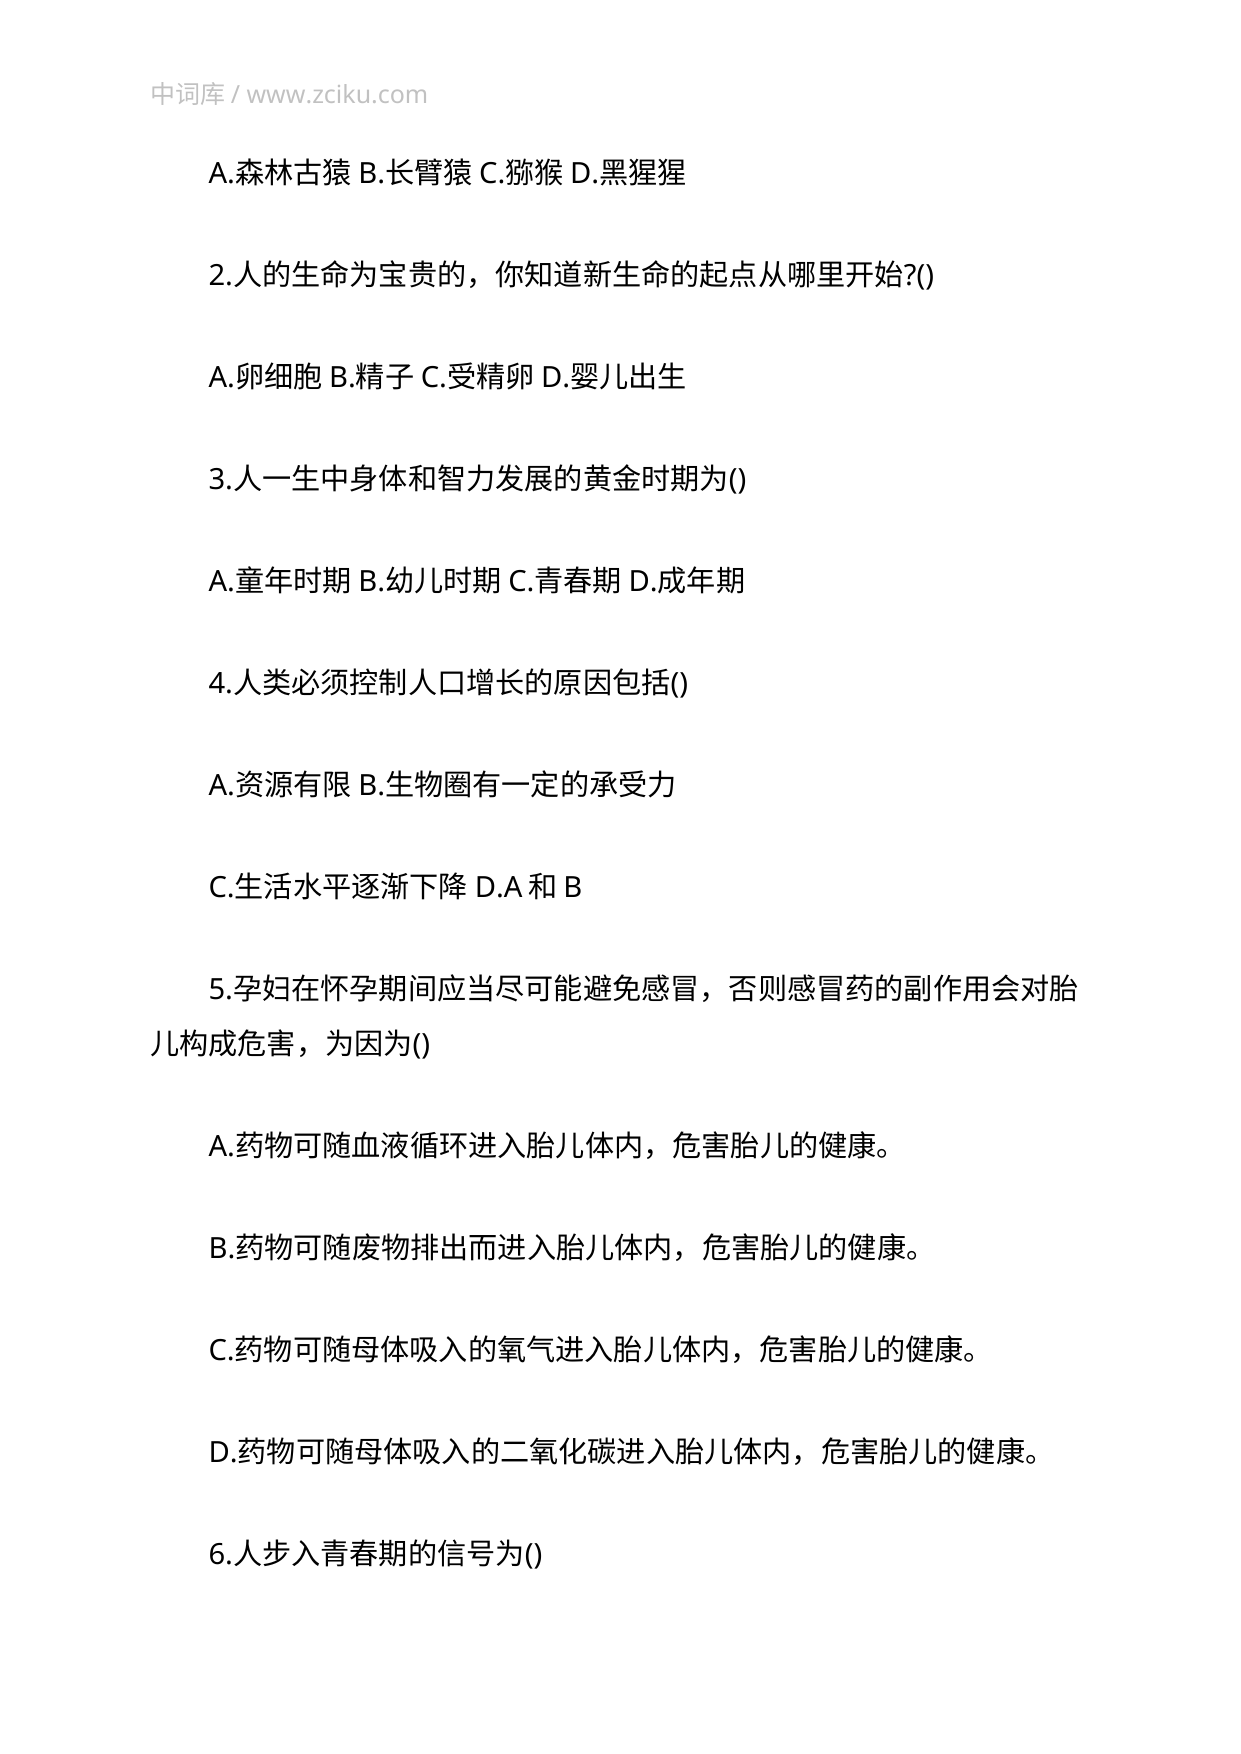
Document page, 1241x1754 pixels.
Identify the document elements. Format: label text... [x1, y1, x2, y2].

text C.药物可随母体吸入的氧气进入胎儿体内，危害胎儿的健康。 [150, 1327, 1090, 1369]
text A.童年时期 B.幼儿时期 C.青春期 D.成年期 [150, 558, 1090, 600]
text A.卵细胞 B.精子 C.受精卵 D.婴儿出生 [150, 354, 1090, 396]
text 6.人步入青春期的信号为() [150, 1531, 1090, 1573]
text 2.人的生命为宝贵的，你知道新生命的起点从哪里开始?() [150, 252, 1090, 294]
text A.资源有限 B.生物圈有一定的承受力 [150, 762, 1090, 804]
text C.生活水平逐渐下降 D.A和B [150, 864, 1090, 906]
text 4.人类必须控制人口增长的原因包括() [150, 660, 1090, 702]
text A.森林古猿 B.长臂猿 C.猕猴 D.黑猩猩 [150, 150, 1090, 192]
text 5.孕妇在怀孕期间应当尽可能避免感冒，否则感冒药的副作用会对胎儿构成危害，为因为() [150, 966, 1090, 1063]
text A.药物可随血液循环进入胎儿体内，危害胎儿的健康。 [150, 1123, 1090, 1165]
text 3.人一生中身体和智力发展的黄金时期为() [150, 456, 1090, 498]
text D.药物可随母体吸入的二氧化碳进入胎儿体内，危害胎儿的健康。 [150, 1429, 1090, 1471]
text B.药物可随废物排出而进入胎儿体内，危害胎儿的健康。 [150, 1225, 1090, 1267]
